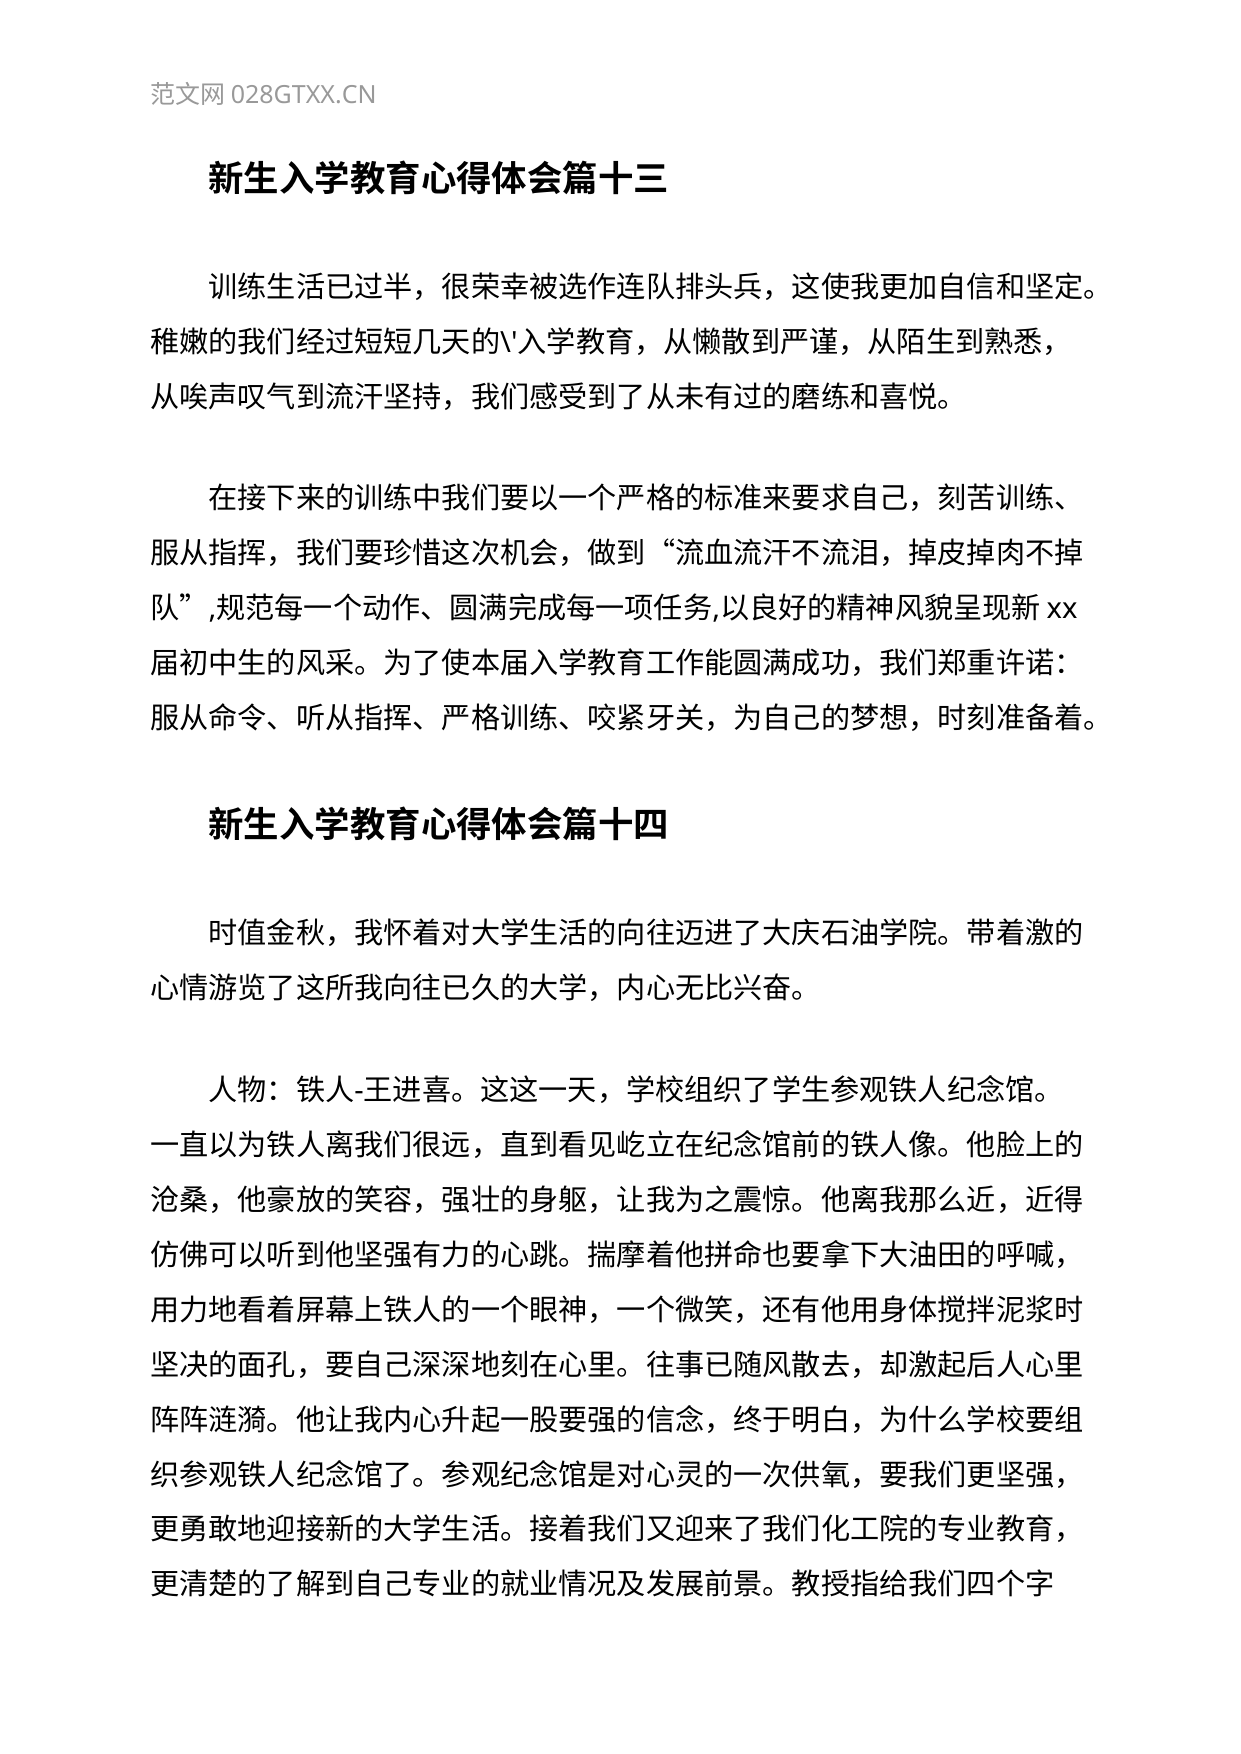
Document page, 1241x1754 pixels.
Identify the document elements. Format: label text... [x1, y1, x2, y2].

text 时值金秋，我怀着对大学生活的向往迈进了大庆石油学院。带着激的心情游览了这所我向往已久的大学，内心无比兴奋。 [150, 910, 1090, 1007]
text 新生入学教育心得体会篇十四 [150, 797, 1090, 848]
text 新生入学教育心得体会篇十三 [150, 150, 1090, 201]
text 在接下来的训练中我们要以一个严格的标准来要求自己，刻苦训练、服从指挥，我们要珍惜这次机会，做到“流血流汗不流泪，掉皮掉肉不掉队”,规范每一个动作、圆满完成每一项任务,以良好的精神风貌呈现新xx届初中生的风采。为了使本届入学教育工作能圆满成功，我们郑重许诺：服从命令、听从指挥、严格训练、咬紧牙关，为自己的梦想，时刻准备着。 [150, 475, 1090, 737]
text 训练生活已过半，很荣幸被选作连队排头兵，这使我更加自信和坚定。稚嫩的我们经过短短几天的\'入学教育，从懒散到严谨，从陌生到熟悉，从唉声叹气到流汗坚持，我们感受到了从未有过的磨练和喜悦。 [150, 263, 1090, 416]
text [150, 1067, 1090, 1603]
